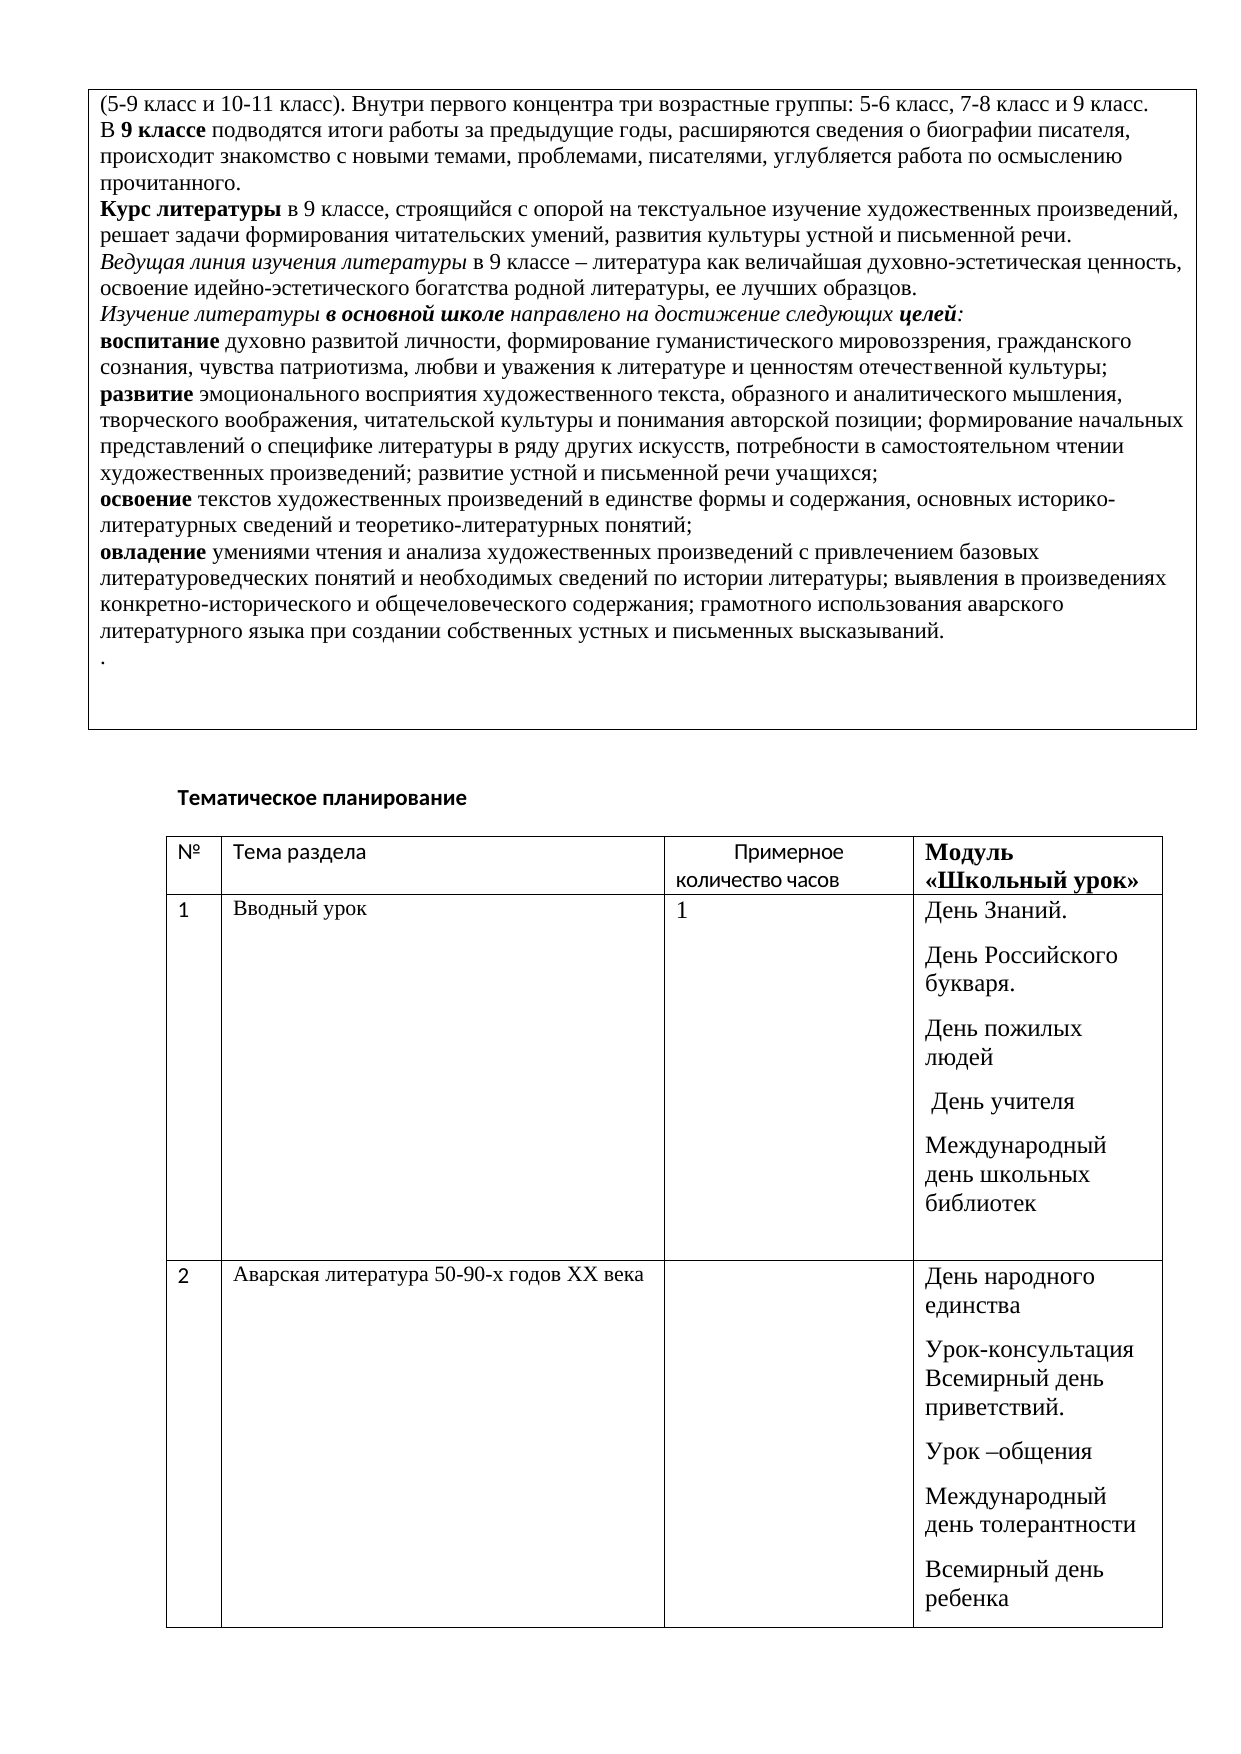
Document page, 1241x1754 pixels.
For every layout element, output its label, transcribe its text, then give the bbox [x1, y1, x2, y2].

table_header Тема раздела [222, 837, 664, 894]
table_cell 1 [665, 895, 913, 1260]
table_header Примерное количество часов [665, 837, 913, 894]
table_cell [222, 1261, 664, 1627]
table_cell День Знаний. День Российского букваря. День пожилых людей День учителя Международный день школьных библиотек [914, 895, 1162, 1260]
table_cell 1 [167, 895, 221, 1260]
text Тематическое планирование [177, 783, 1152, 811]
table_header № [167, 837, 221, 894]
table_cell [914, 1261, 1162, 1627]
table_cell [665, 1261, 913, 1627]
table_cell 2 [167, 1261, 221, 1627]
table_cell Вводный урок [222, 895, 664, 1260]
table_header Модуль «Школьный урок» [914, 837, 1162, 894]
